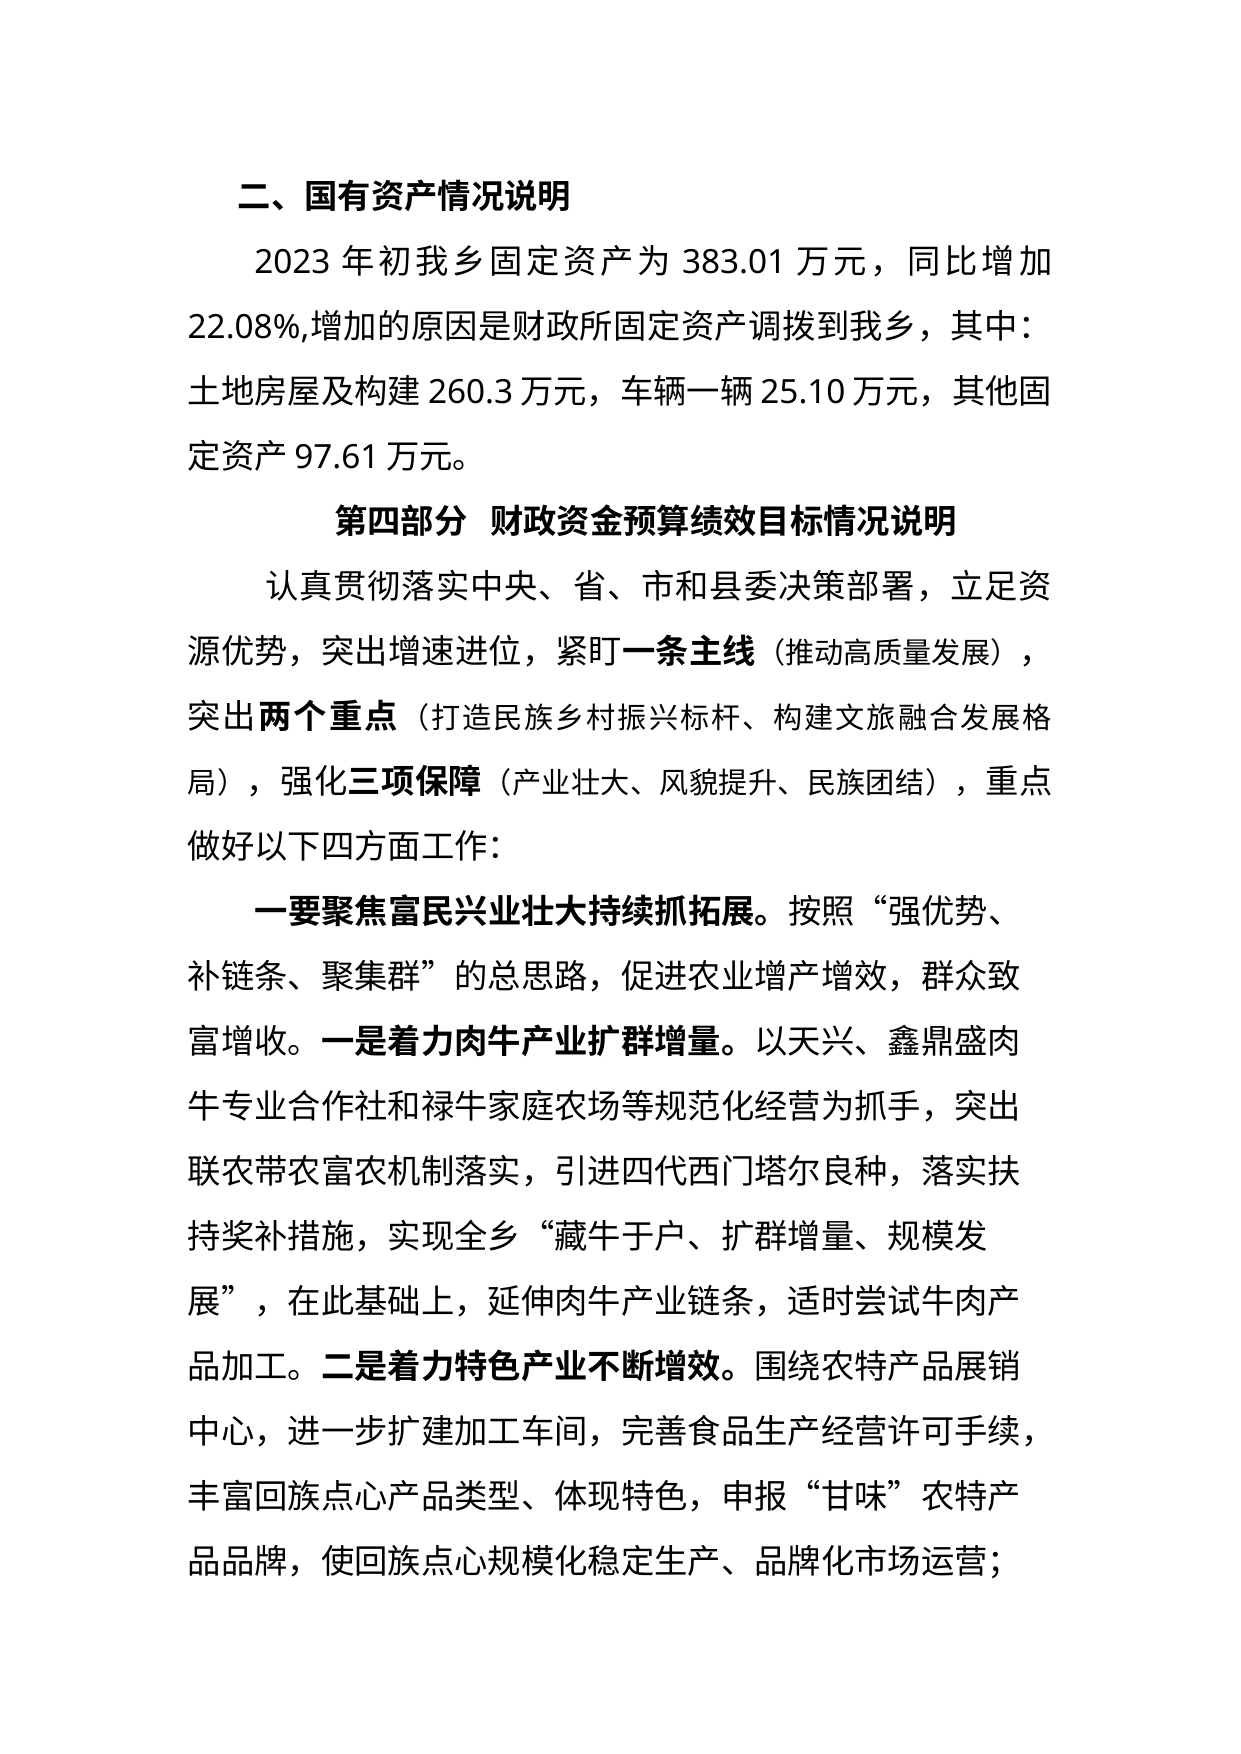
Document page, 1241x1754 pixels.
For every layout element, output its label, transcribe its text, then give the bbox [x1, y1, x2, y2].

list 国有资产情况说明 [187, 162, 1053, 227]
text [187, 877, 1053, 1592]
text 2023年初我乡固定资产为383.01万元，同比增加22.08%,增加的原因是财政所固定资产调拨到我乡，其中：土地房屋及构建260.3万元，车辆一辆25.10万元，其他固定资产97.61万元。 [187, 227, 1053, 487]
text 第四部分 财政资金预算绩效目标情况说明 [187, 487, 1053, 552]
text 认真贯彻落实中央、省、市和县委决策部署，立足资源优势，突出增速进位，紧盯一条主线（推动高质量发展），突出两个重点（打造民族乡村振兴标杆、构建文旅融合发展格局），强化三项保障（产业壮大、风貌提升、民族团结），重点做好以下四方面工作： [187, 552, 1053, 877]
